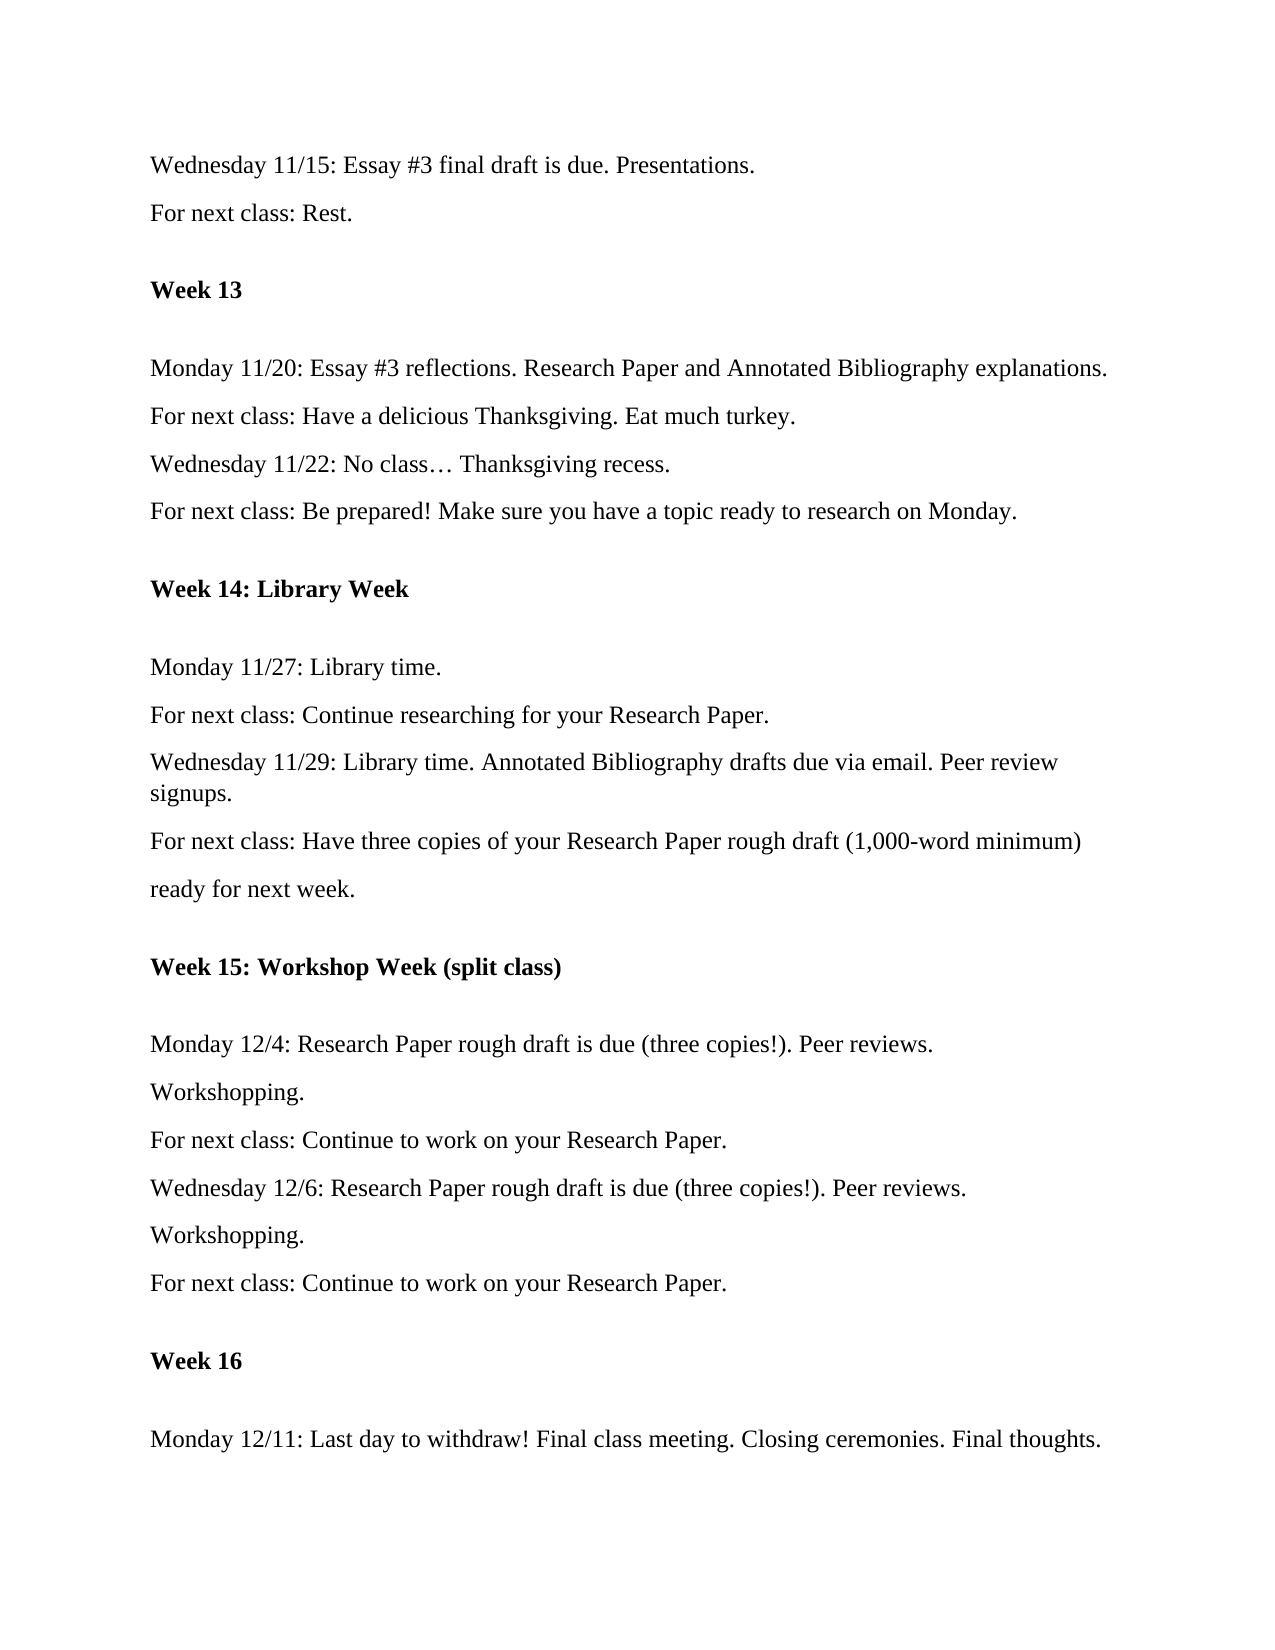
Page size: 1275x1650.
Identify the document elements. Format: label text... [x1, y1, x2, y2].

text Monday 12/11: Last day to withdraw! Final class meeting. Closing ceremonies. Final thoughts. [150, 1424, 1125, 1452]
text Wednesday 11/15: Essay #3 final draft is due. Presentations. [150, 150, 1125, 179]
text Wednesday 12/6: Research Paper rough draft is due (three copies!). Peer reviews. [150, 1173, 1125, 1201]
text Workshopping. [150, 1220, 1125, 1249]
text ready for next week. [150, 874, 1125, 933]
text Monday 11/27: Library time. [150, 652, 1125, 681]
text Week 14: Library Week [150, 574, 1125, 633]
text Monday 11/20: Essay #3 reflections. Research Paper and Annotated Bibliography explanations. [150, 353, 1125, 382]
text For next class: Rest. [150, 198, 1125, 257]
text Monday 12/4: Research Paper rough draft is due (three copies!). Peer reviews. [150, 1029, 1125, 1058]
text Workshopping. [150, 1077, 1125, 1106]
text Week 15: Workshop Week (split class) [150, 952, 1125, 1011]
text For next class: Be prepared! Make sure you have a topic ready to research on Monday. [150, 496, 1125, 555]
text For next class: Have a delicious Thanksgiving. Eat much turkey. [150, 401, 1125, 430]
text For next class: Have three copies of your Research Paper rough draft (1,000-word minimum) [150, 826, 1125, 855]
text For next class: Continue to work on your Research Paper. [150, 1125, 1125, 1154]
text Wednesday 11/29: Library time. Annotated Bibliography drafts due via email. Peer review signups. [150, 747, 1125, 807]
text Week 16 [150, 1346, 1125, 1405]
text Week 13 [150, 276, 1125, 334]
text For next class: Continue to work on your Research Paper. [150, 1268, 1125, 1327]
text Wednesday 11/22: No class… Thanksgiving recess. [150, 449, 1125, 477]
text For next class: Continue researching for your Research Paper. [150, 700, 1125, 728]
